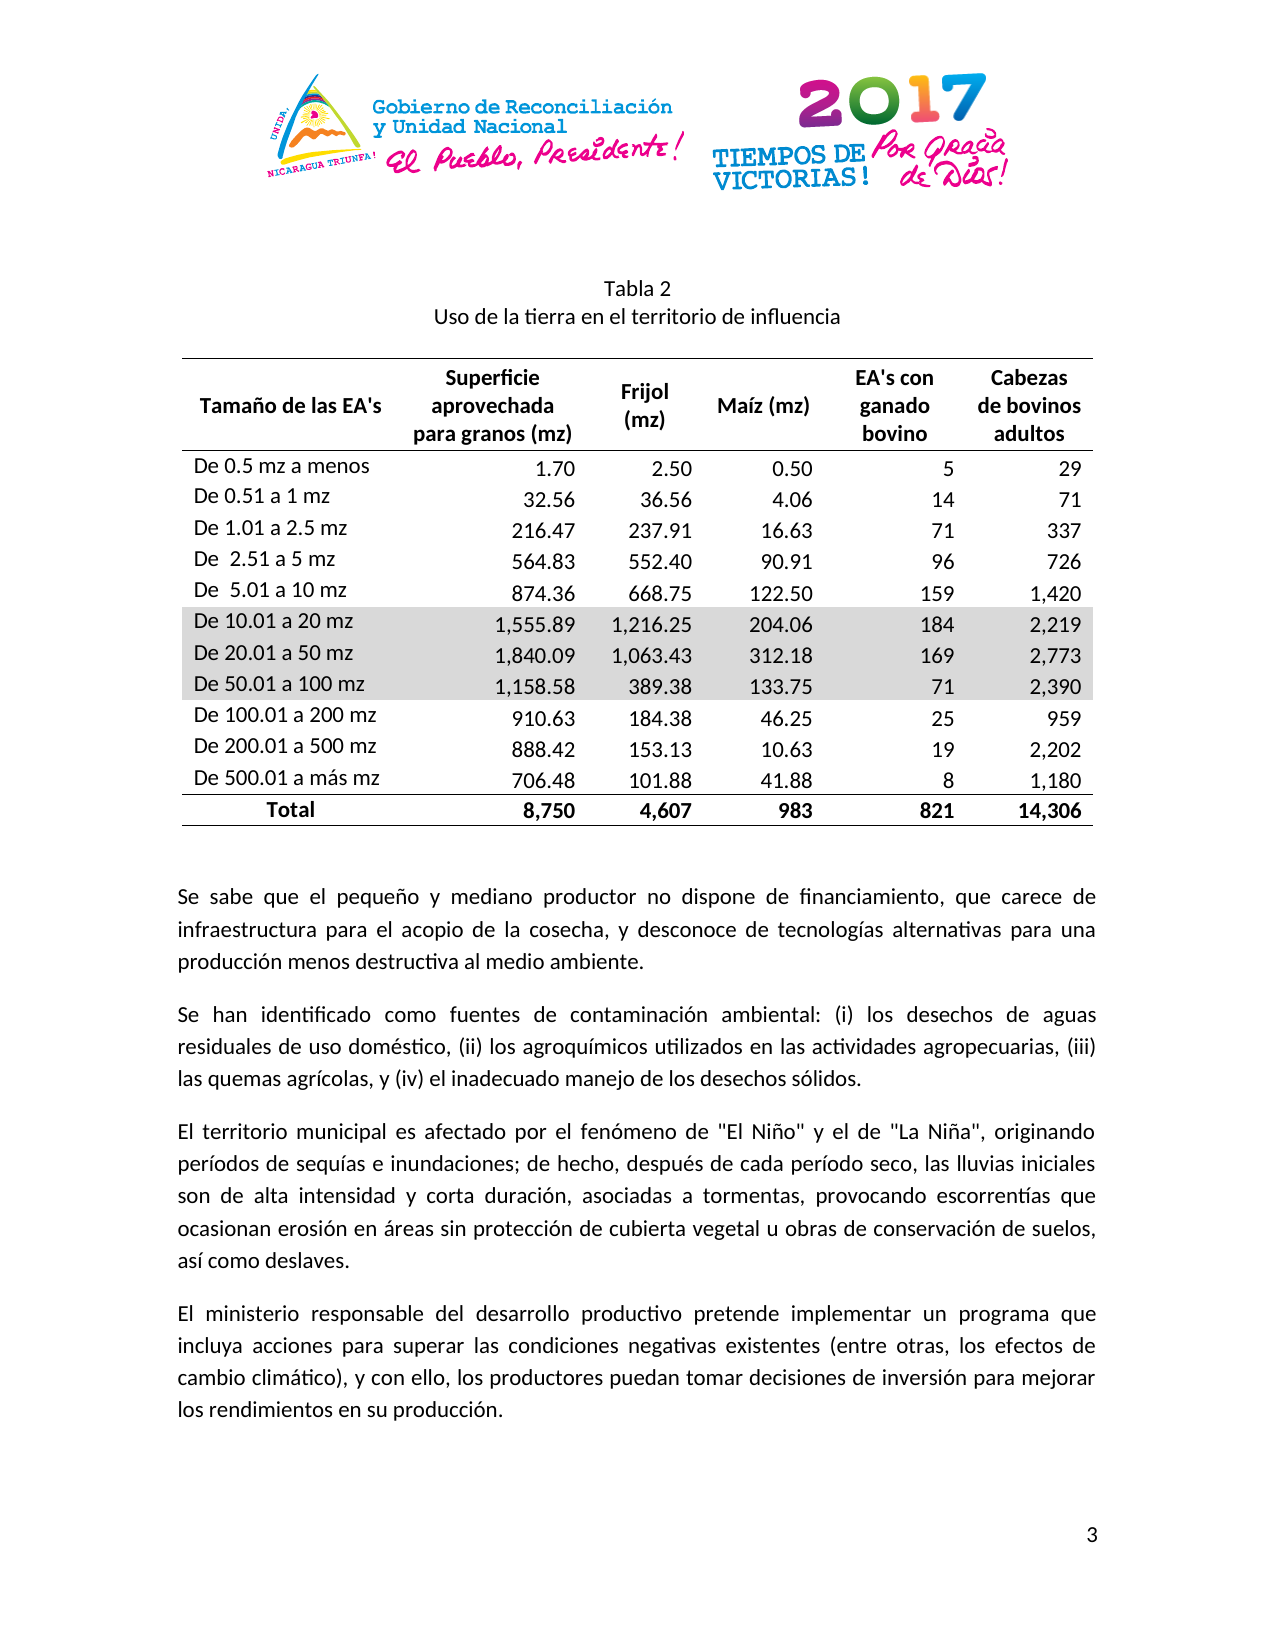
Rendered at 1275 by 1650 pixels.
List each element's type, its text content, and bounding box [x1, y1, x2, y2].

table_cell De 5.01 a 10 mz [182, 575, 399, 607]
table_cell 14,306 [966, 795, 1093, 825]
table_cell 888.42 [399, 732, 586, 763]
table_cell 71 [824, 669, 966, 700]
table_cell 337 [966, 513, 1093, 544]
table_cell 2.50 [586, 451, 703, 482]
table_cell 726 [966, 544, 1093, 575]
text Se han identificado como fuentes de contaminación ambiental: (i) los desechos de aguas residuales de uso doméstico, (ii) los agroquímicos utilizados en las actividades agropecuarias, (iii) las quemas agrícolas, y (iv) el inadecuado manejo de los desechos sólidos. [177, 1000, 1098, 1092]
table_cell 959 [966, 700, 1093, 732]
table_cell 821 [824, 795, 966, 825]
table_cell De 50.01 a 100 mz [182, 669, 399, 700]
table_cell 1.70 [399, 451, 586, 482]
table_cell 1,420 [966, 575, 1093, 607]
table_cell 25 [824, 700, 966, 732]
text Tabla 2 [177, 274, 1098, 302]
table_cell De 200.01 a 500 mz [182, 732, 399, 763]
table_cell 0.50 [703, 451, 824, 482]
table_cell 204.06 [703, 607, 824, 638]
table_cell De 500.01 a más mz [182, 763, 399, 794]
table_cell 29 [966, 451, 1093, 482]
table_cell 19 [824, 732, 966, 763]
table_cell 983 [703, 795, 824, 825]
table_cell De 2.51 a 5 mz [182, 544, 399, 575]
table_cell 133.75 [703, 669, 824, 700]
table_cell 2,219 [966, 607, 1093, 638]
table_cell 122.50 [703, 575, 824, 607]
table_cell 4,607 [586, 795, 703, 825]
table_header Maíz (mz) [703, 359, 824, 450]
table_cell 1,063.43 [586, 638, 703, 669]
table_cell 2,773 [966, 638, 1093, 669]
table_cell 10.63 [703, 732, 824, 763]
table_cell 159 [824, 575, 966, 607]
table_cell 1,180 [966, 763, 1093, 794]
table_header Tamaño de las EA's [182, 359, 399, 450]
table_header EA's con ganado bovino [824, 359, 966, 450]
table_cell De 0.51 a 1 mz [182, 482, 399, 513]
table_cell 237.91 [586, 513, 703, 544]
text El territorio municipal es afectado por el fenómeno de "El Niño" y el de "La Niña", originando períodos de sequías e inundaciones; de hecho, después de cada período seco, las lluvias iniciales son de alta intensidad y corta duración, asociadas a tormentas, provocando escorrentías que ocasionan erosión en áreas sin protección de cubierta vegetal u obras de conservación de suelos, así como deslaves. [177, 1117, 1098, 1274]
table_cell 46.25 [703, 700, 824, 732]
table_cell 71 [966, 482, 1093, 513]
table_cell 36.56 [586, 482, 703, 513]
table_cell 184 [824, 607, 966, 638]
table_cell 910.63 [399, 700, 586, 732]
table_cell 2,202 [966, 732, 1093, 763]
table_cell 5 [824, 451, 966, 482]
table_header Superficie aprovechada para granos (mz) [399, 359, 586, 450]
table_cell 1,216.25 [586, 607, 703, 638]
table_cell 564.83 [399, 544, 586, 575]
table_cell 2,390 [966, 669, 1093, 700]
table_cell 389.38 [586, 669, 703, 700]
text Uso de la tierra en el territorio de influencia [177, 302, 1098, 330]
table_cell 874.36 [399, 575, 586, 607]
table_cell 90.91 [703, 544, 824, 575]
table_cell 101.88 [586, 763, 703, 794]
text Se sabe que el pequeño y mediano productor no dispone de financiamiento, que carece de infraestructura para el acopio de la cosecha, y desconoce de tecnologías alternativas para una producción menos destructiva al medio ambiente. [177, 882, 1098, 975]
table_cell 552.40 [586, 544, 703, 575]
table_cell De 100.01 a 200 mz [182, 700, 399, 732]
table_cell De 0.5 mz a menos [182, 451, 399, 482]
table_cell De 1.01 a 2.5 mz [182, 513, 399, 544]
table_cell 668.75 [586, 575, 703, 607]
table_cell 153.13 [586, 732, 703, 763]
table_cell Total [182, 795, 399, 825]
table_cell 1,158.58 [399, 669, 586, 700]
table_cell 706.48 [399, 763, 586, 794]
table_cell 1,840.09 [399, 638, 586, 669]
table_cell 8,750 [399, 795, 586, 825]
table_cell 1,555.89 [399, 607, 586, 638]
table_header Cabezas de bovinos adultos [966, 359, 1093, 450]
table_cell 32.56 [399, 482, 586, 513]
table_cell 184.38 [586, 700, 703, 732]
table_cell 71 [824, 513, 966, 544]
table_cell 216.47 [399, 513, 586, 544]
table_cell De 20.01 a 50 mz [182, 638, 399, 669]
table_cell 16.63 [703, 513, 824, 544]
table_cell 14 [824, 482, 966, 513]
table_cell 312.18 [703, 638, 824, 669]
table_cell 4.06 [703, 482, 824, 513]
text El ministerio responsable del desarrollo productivo pretende implementar un programa que incluya acciones para superar las condiciones negativas existentes (entre otras, los efectos de cambio climático), y con ello, los productores puedan tomar decisiones de inversión para mejorar los rendimientos en su producción. [177, 1299, 1098, 1424]
table_cell 8 [824, 763, 966, 794]
table_header Frijol (mz) [586, 359, 703, 450]
table_cell 169 [824, 638, 966, 669]
table_cell De 10.01 a 20 mz [182, 607, 399, 638]
table_cell 41.88 [703, 763, 824, 794]
table_cell 96 [824, 544, 966, 575]
